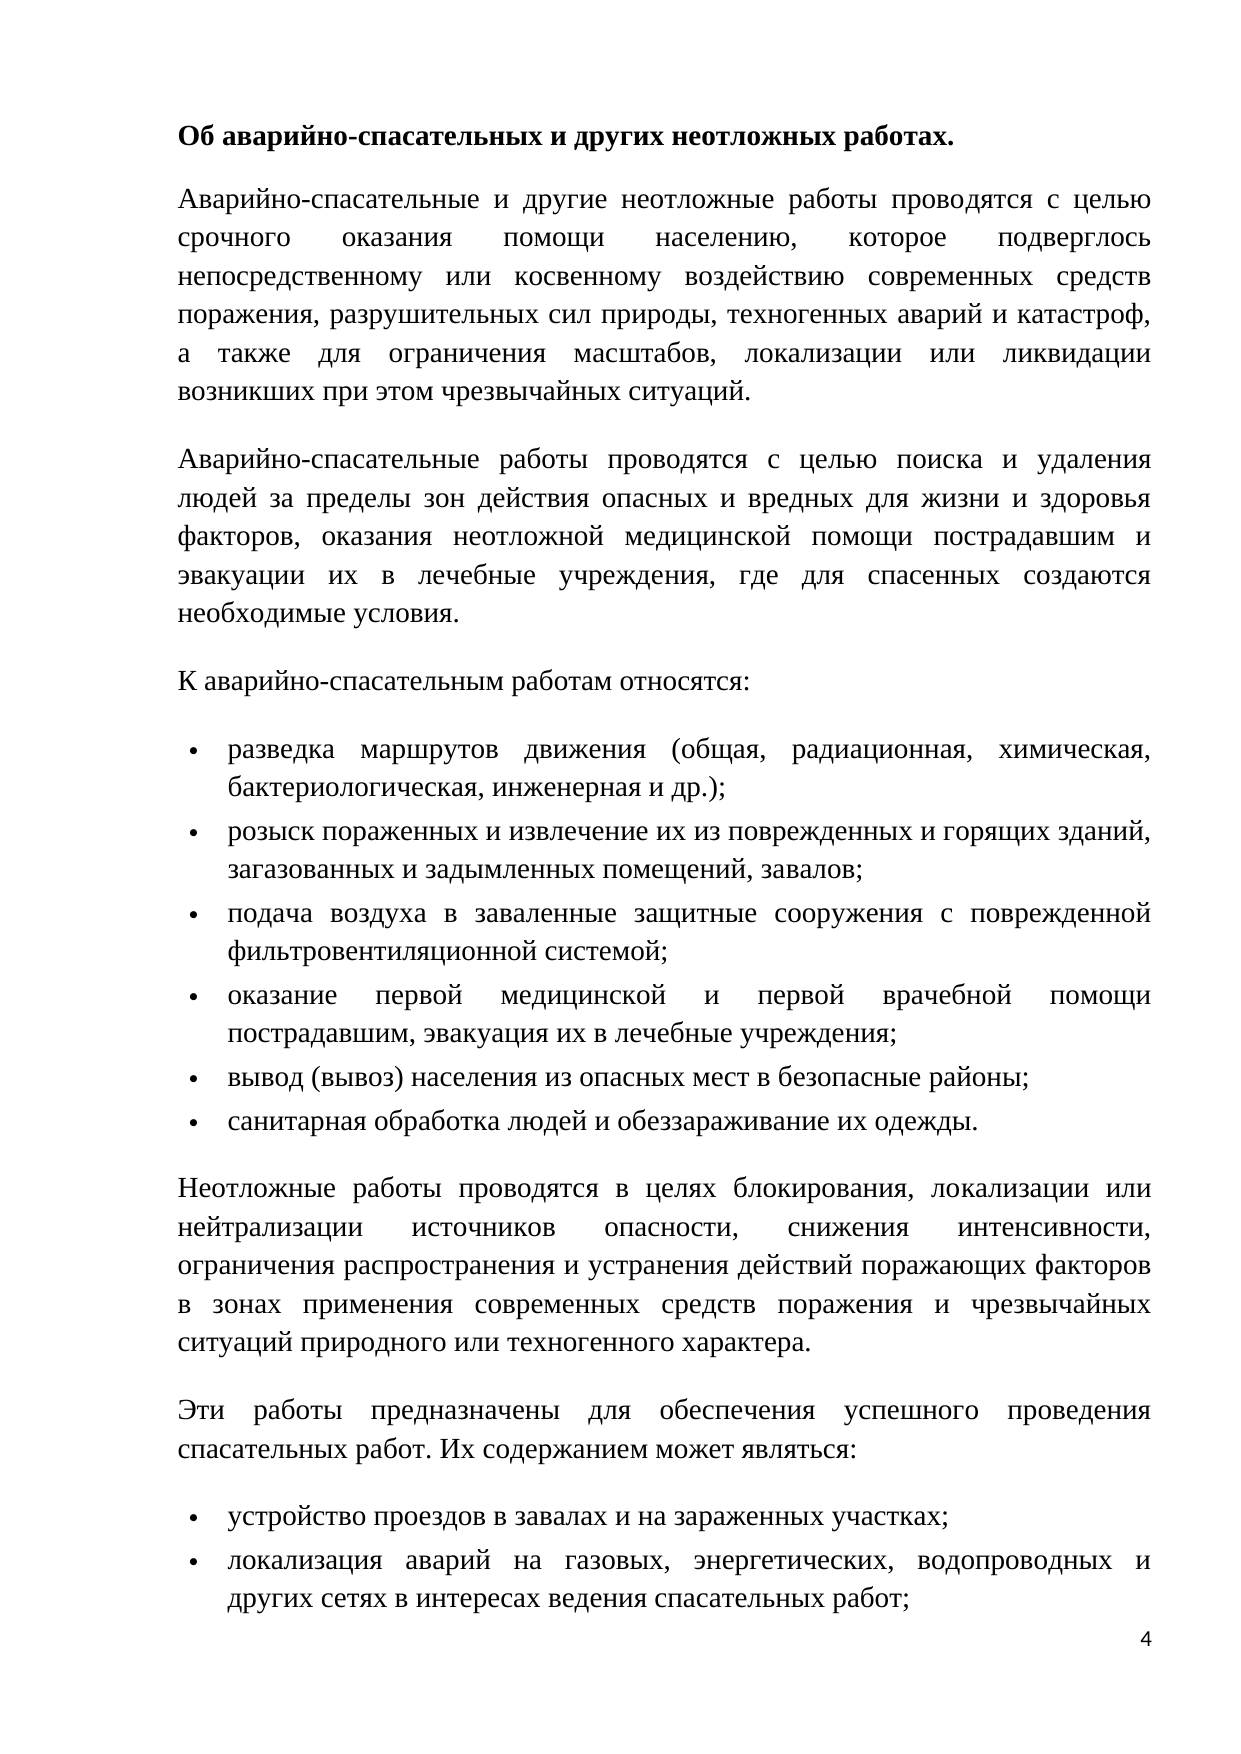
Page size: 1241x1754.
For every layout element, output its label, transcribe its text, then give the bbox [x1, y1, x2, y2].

list санитарная обработка людей и обеззараживание их одежды. [190, 1103, 1152, 1136]
list оказание первой медицинской и первой врачебной помощи пострадавшим, эвакуация их в лечебные учреждения; [190, 977, 1152, 1049]
list розыск пораженных и извлечение их из поврежденных и горящих зданий, загазованных и задымленных помещений, завалов; [190, 813, 1152, 885]
list локализация аварий на газовых, энергетических, водопроводных и других сетях в интересах ведения спасательных работ; [190, 1542, 1152, 1614]
text Эти работы предназначены для обеспечения успешного проведения спасательных работ. Их содержанием может являться: [177, 1392, 1152, 1464]
text Об аварийно-спасательных и других неотложных работах. [177, 118, 1152, 152]
list устройство проездов в завалах и на зараженных участках; [190, 1498, 1152, 1532]
list вывод (вывоз) населения из опасных мест в безопасные районы; [190, 1059, 1152, 1093]
text Аварийно-спасательные работы проводятся с целью поиска и удаления людей за пределы зон действия опасных и вредных для жизни и здоровья факторов, оказания неотложной медицинской помощи пострадавшим и эвакуации их в лечебные учреждения, где для спасенных создаются необходимые условия. [177, 441, 1152, 629]
text К аварийно-спасательным работам относятся: [177, 663, 1152, 697]
text Неотложные работы проводятся в целях блокирования, локализации или нейтрализации источников опасности, снижения интенсивности, ограничения распространения и устранения действий поражающих факторов в зонах применения современных средств поражения и чрезвычайных ситуаций природного или техногенного характера. [177, 1170, 1152, 1358]
list подача воздуха в заваленные защитные сооружения с поврежденной фильтровентиляционной системой; [190, 895, 1152, 967]
list разведка маршрутов движения (общая, радиационная, химическая, бактериологическая, инженерная и др.); [190, 731, 1152, 803]
text Аварийно-спасательные и другие неотложные работы проводятся с целью срочного оказания помощи населению, которое подверглось непосредственному или косвенному воздействию современных средств поражения, разрушительных сил природы, техногенных аварий и катастроф, а также для ограничения масштабов, локализации или ликвидации возникших при этом чрезвычайных ситуаций. [177, 181, 1152, 407]
